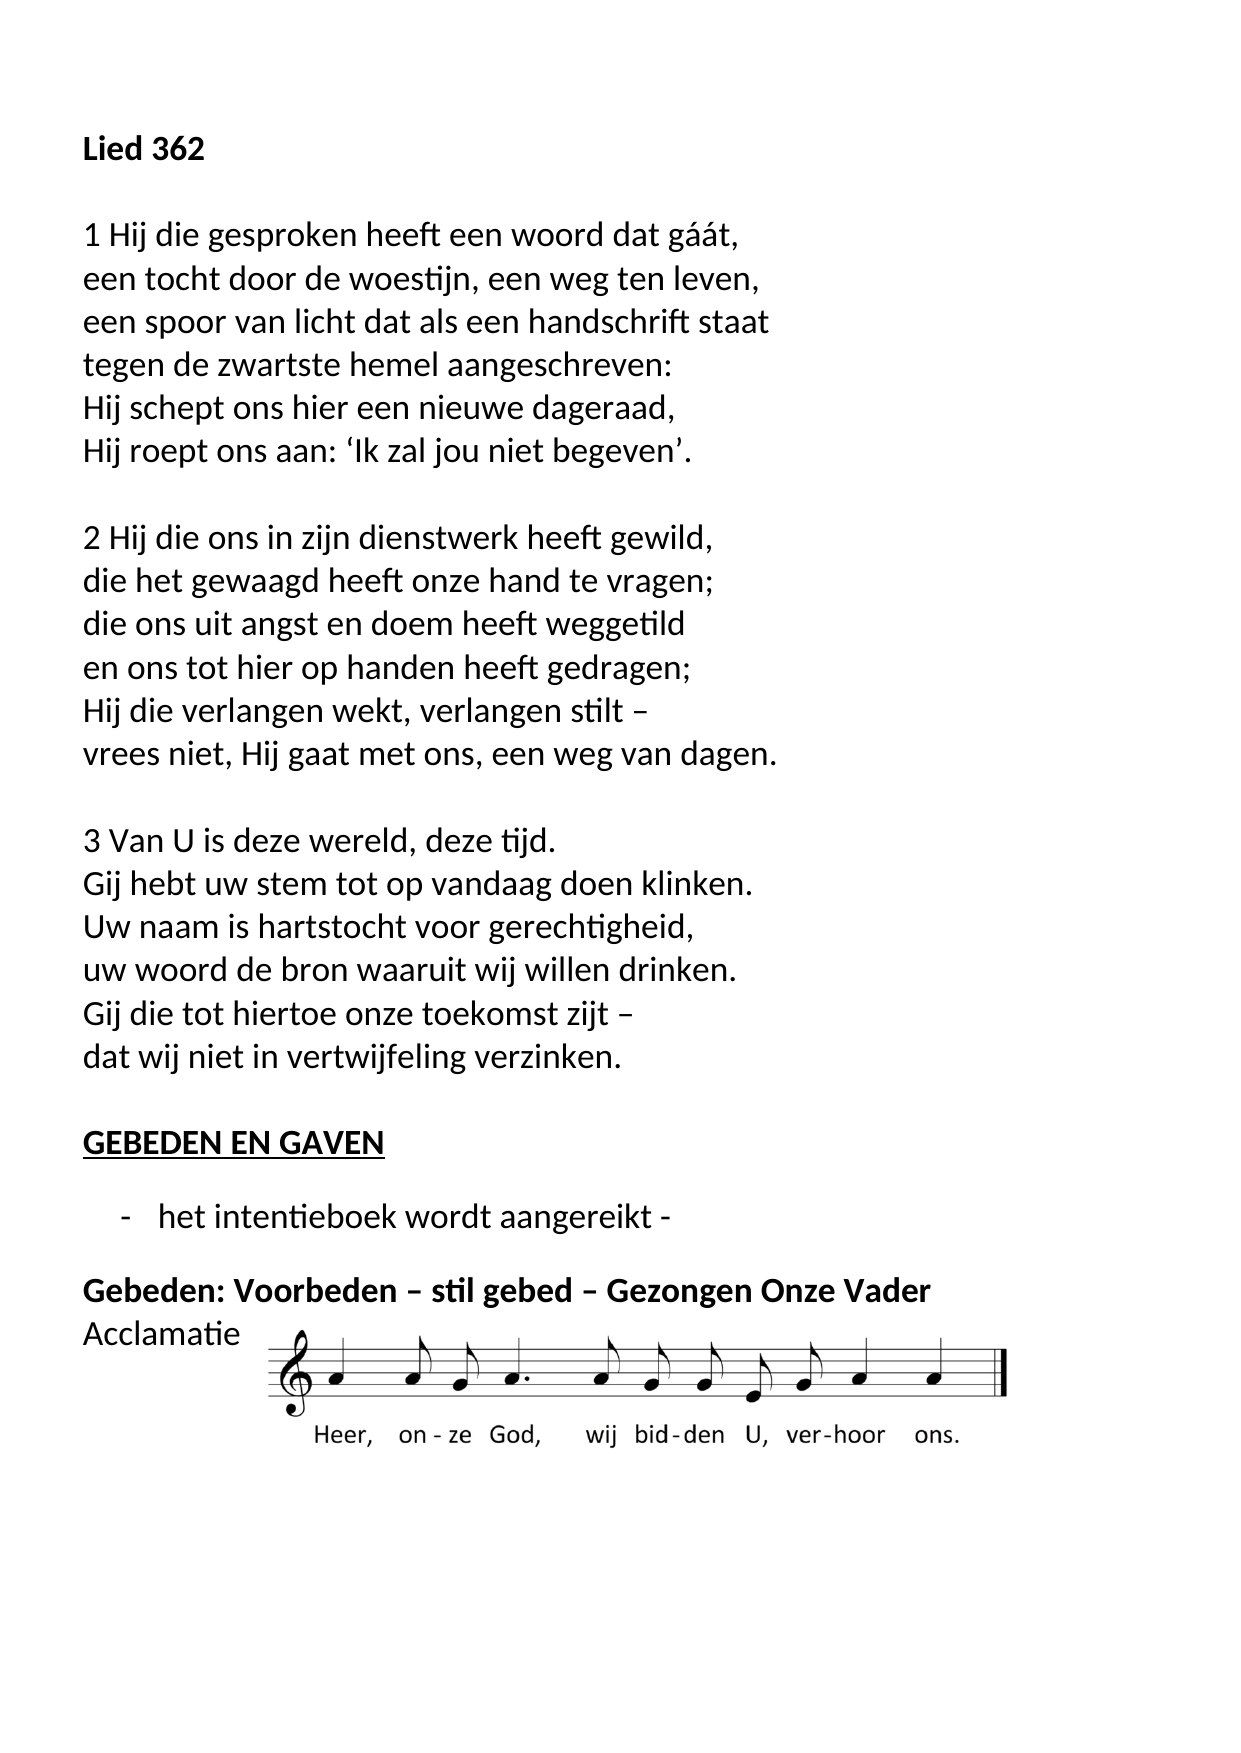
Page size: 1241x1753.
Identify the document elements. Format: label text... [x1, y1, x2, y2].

text GEBEDEN EN GAVEN [83, 1120, 1157, 1163]
text Gij die tot hiertoe onze toekomst zijt – [83, 991, 1157, 1034]
text 2 Hij die ons in zijn dienstwerk heeft gewild, [83, 515, 1157, 558]
text dat wij niet in vertwijfeling verzinken. [83, 1034, 1157, 1077]
text Hij schept ons hier een nieuwe dageraad, [83, 385, 1157, 428]
text tegen de zwartste hemel aangeschreven: [83, 342, 1157, 385]
text Hij roept ons aan: ‘Ik zal jou niet begeven’. [83, 428, 1157, 472]
text Acclamatie [83, 1311, 1157, 1354]
text Lied 362 [83, 126, 1157, 169]
text Gij hebt uw stem tot op vandaag doen klinken. [83, 861, 1157, 904]
text 1 Hij die gesproken heeft een woord dat gáát, [83, 212, 1157, 256]
text Uw naam is hartstocht voor gerechtigheid, [83, 904, 1157, 947]
text die het gewaagd heeft onze hand te vragen; [83, 558, 1157, 601]
text een tocht door de woestijn, een weg ten leven, [83, 256, 1157, 299]
text uw woord de bron waaruit wij willen drinken. [83, 947, 1157, 991]
text vrees niet, Hij gaat met ons, een weg van dagen. [83, 731, 1157, 774]
text Hij die verlangen wekt, verlangen stilt – [83, 688, 1157, 731]
text een spoor van licht dat als een handschrift staat [83, 299, 1157, 342]
text die ons uit angst en doem heeft weggetild [83, 601, 1157, 645]
picture [257, 1317, 1021, 1454]
text en ons tot hier op handen heeft gedragen; [83, 645, 1157, 688]
text 3 Van U is deze wereld, deze tijd. [83, 818, 1157, 861]
list het intentieboek wordt aangereikt - [120, 1194, 1157, 1237]
text Gebeden: Voorbeden – stil gebed – Gezongen Onze Vader [83, 1268, 1157, 1311]
